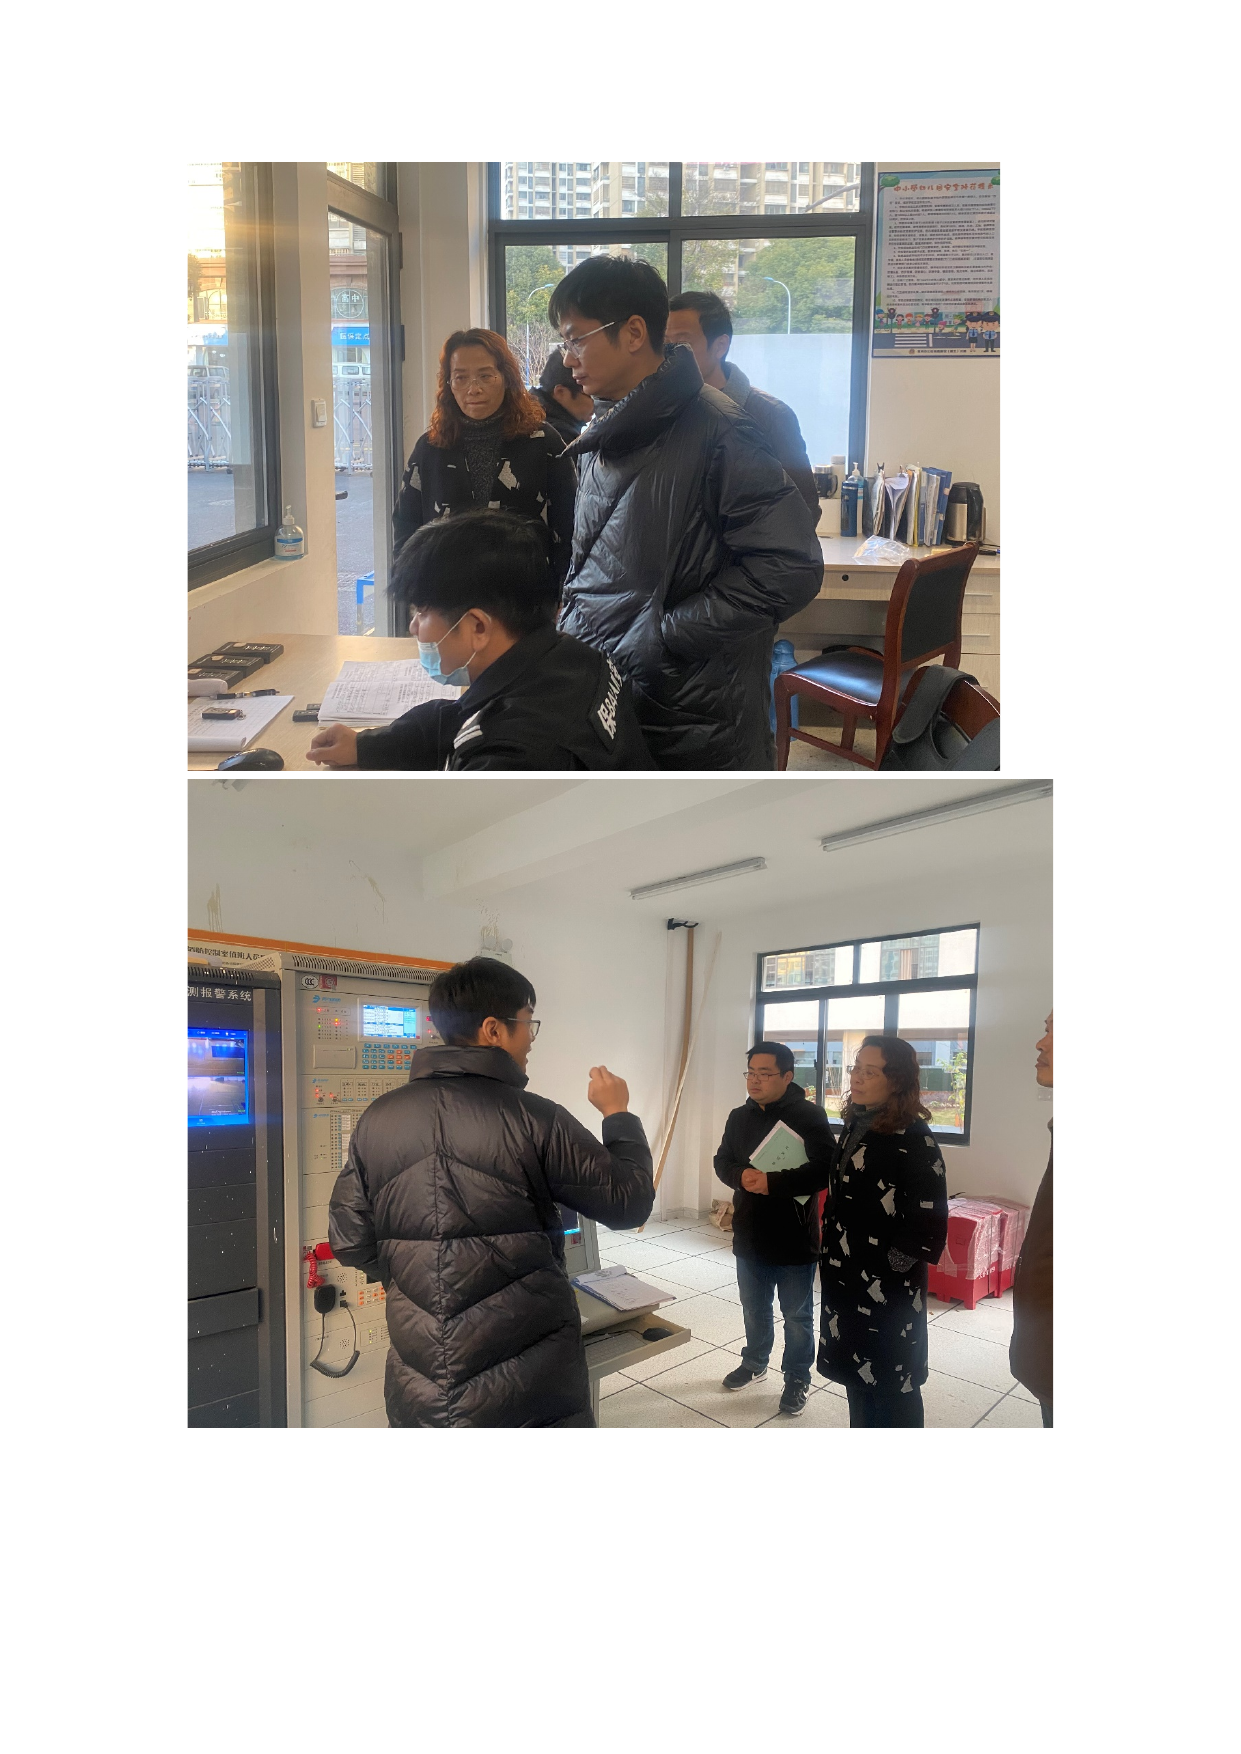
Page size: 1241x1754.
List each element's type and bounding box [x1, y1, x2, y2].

picture [187, 162, 1001, 771]
picture [187, 779, 1054, 1428]
